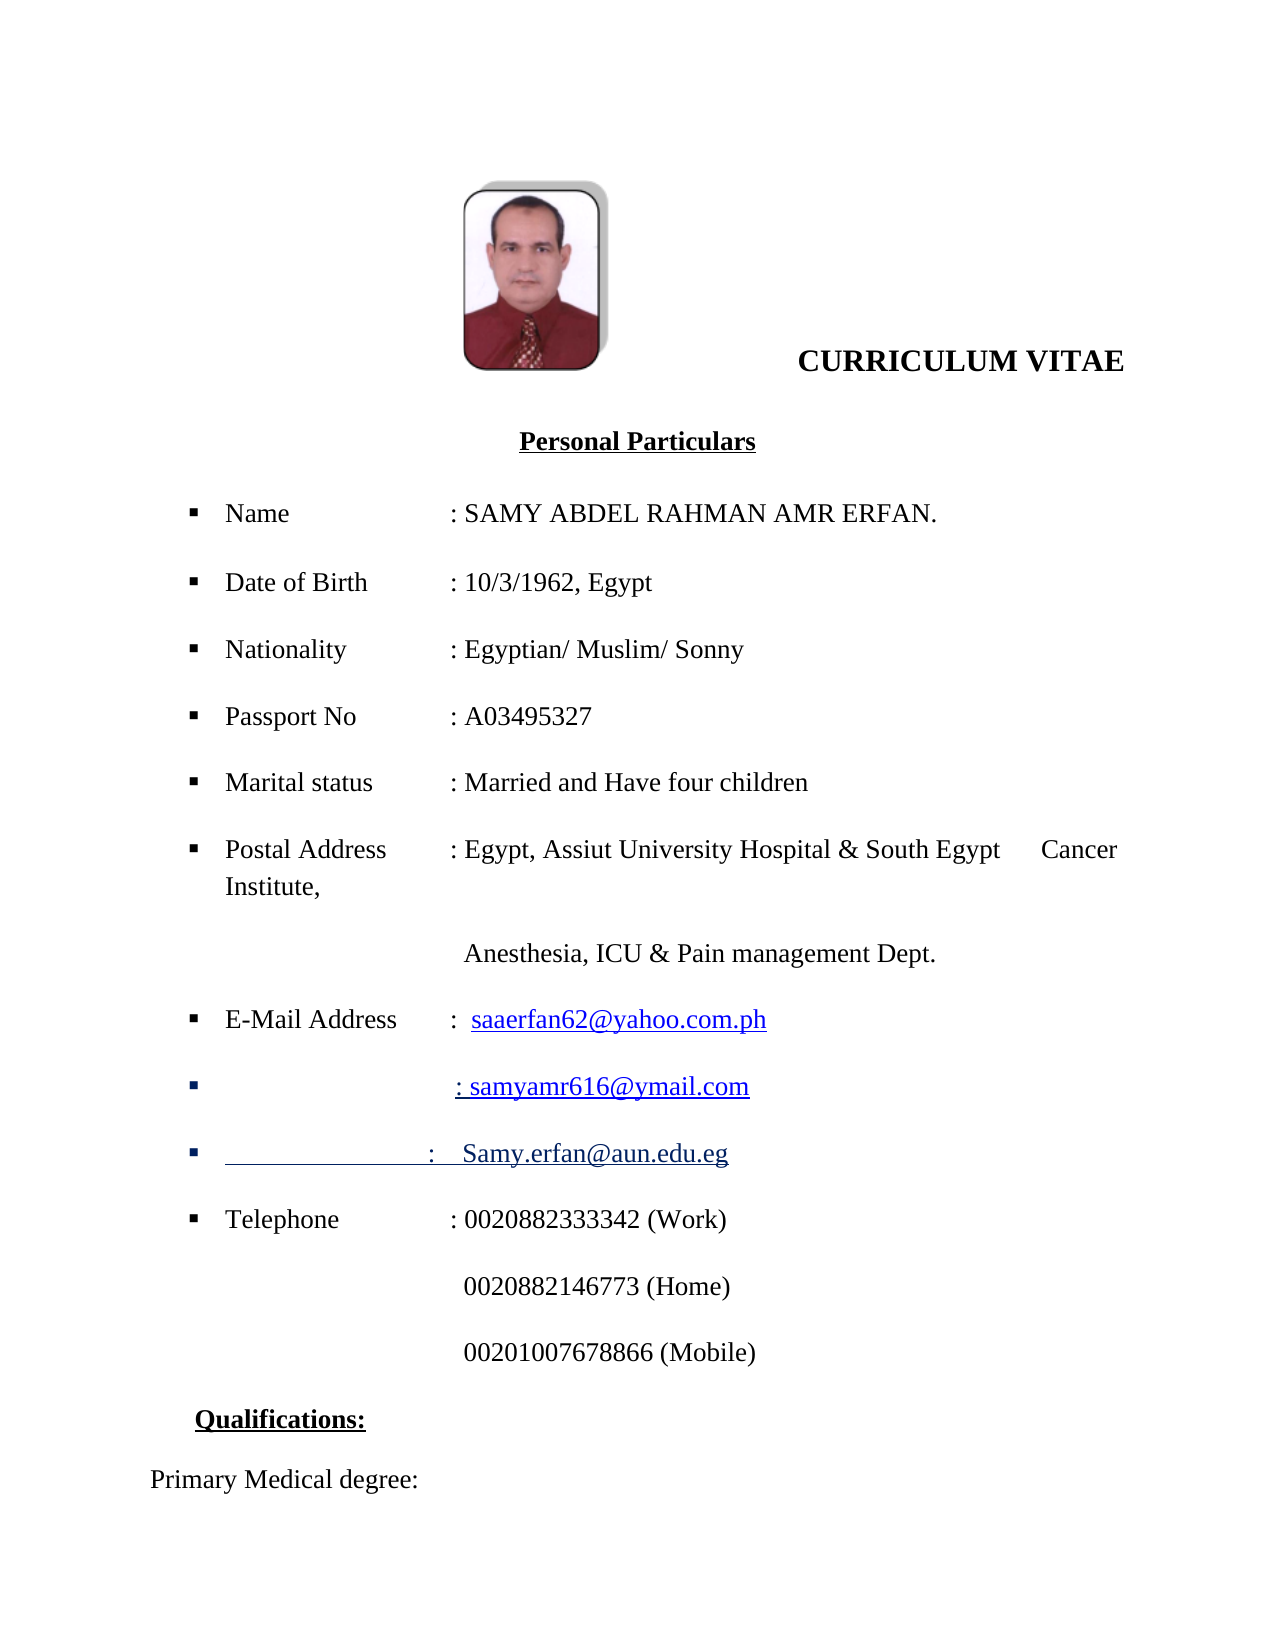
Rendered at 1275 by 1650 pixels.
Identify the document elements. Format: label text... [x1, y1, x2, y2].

list Telephone : 0020882333342 (Work) [187, 1203, 1125, 1234]
text Primary Medical degree: [150, 1463, 1125, 1494]
list E-Mail Address : saaerfan62@yahoo.com.ph [187, 1003, 1125, 1034]
text CURRICULUM VITAE [150, 179, 1125, 378]
list Marital status : Married and Have four children [187, 766, 1125, 798]
list Nationality : Egyptian/ Muslim/ Sonny [187, 633, 1125, 664]
picture [463, 179, 610, 371]
list Postal Address : Egypt, Assiut University Hospital & South Egypt Cancer Institute, [187, 833, 1125, 902]
list : samyamr616@ymail.com [187, 1070, 1125, 1101]
text 0020882146773 (Home) [450, 1270, 1125, 1301]
text Qualifications: [187, 1403, 1125, 1434]
list Date of Birth : 10/3/1962, Egypt [187, 566, 1125, 598]
list Name : SAMY ABDEL RAHMAN AMR ERFAN. [187, 491, 1125, 529]
text Anesthesia, ICU & Pain management Dept. [375, 937, 1125, 968]
list Passport No : A03495327 [187, 700, 1125, 731]
text 00201007678866 (Mobile) [450, 1336, 1125, 1368]
list : Samy.erfan@aun.edu.eg [187, 1137, 1125, 1168]
text Personal Particulars [150, 425, 1125, 456]
